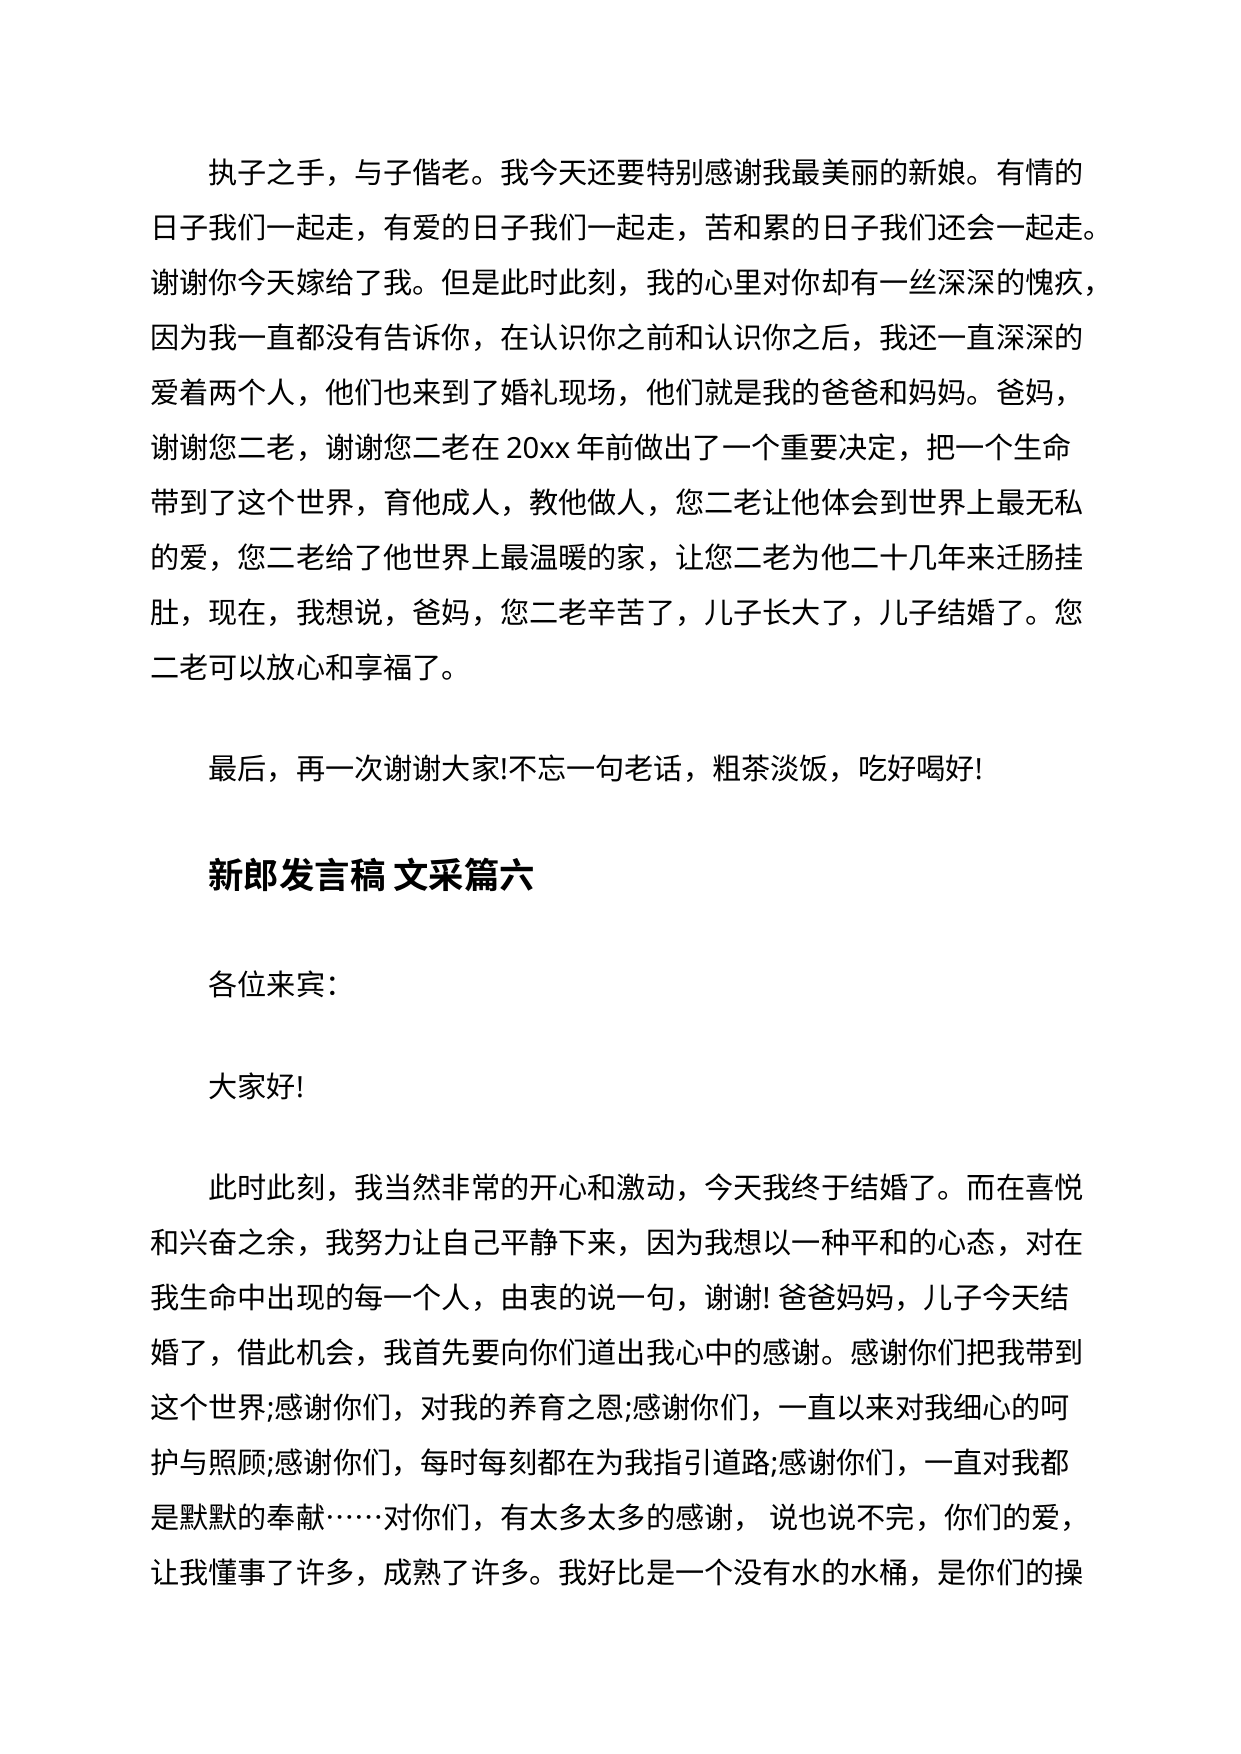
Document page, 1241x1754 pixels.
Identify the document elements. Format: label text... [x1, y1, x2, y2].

text 最后，再一次谢谢大家!不忘一句老话，粗茶淡饭，吃好喝好! [150, 746, 1090, 788]
text 大家好! [150, 1063, 1090, 1106]
text 各位来宾： [150, 961, 1090, 1004]
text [150, 1165, 1090, 1592]
text 新郎发言稿 文采篇六 [150, 848, 1090, 899]
text 执子之手，与子偕老。我今天还要特别感谢我最美丽的新娘。有情的日子我们一起走，有爱的日子我们一起走，苦和累的日子我们还会一起走。谢谢你今天嫁给了我。但是此时此刻，我的心里对你却有一丝深深的愧疚，因为我一直都没有告诉你，在认识你之前和认识你之后，我还一直深深的爱着两个人，他们也来到了婚礼现场，他们就是我的爸爸和妈妈。爸妈，谢谢您二老，谢谢您二老在20xx年前做出了一个重要决定，把一个生命带到了这个世界，育他成人，教他做人，您二老让他体会到世界上最无私的爱，您二老给了他世界上最温暖的家，让您二老为他二十几年来迁肠挂肚，现在，我想说，爸妈，您二老辛苦了，儿子长大了，儿子结婚了。您二老可以放心和享福了。 [150, 150, 1090, 686]
